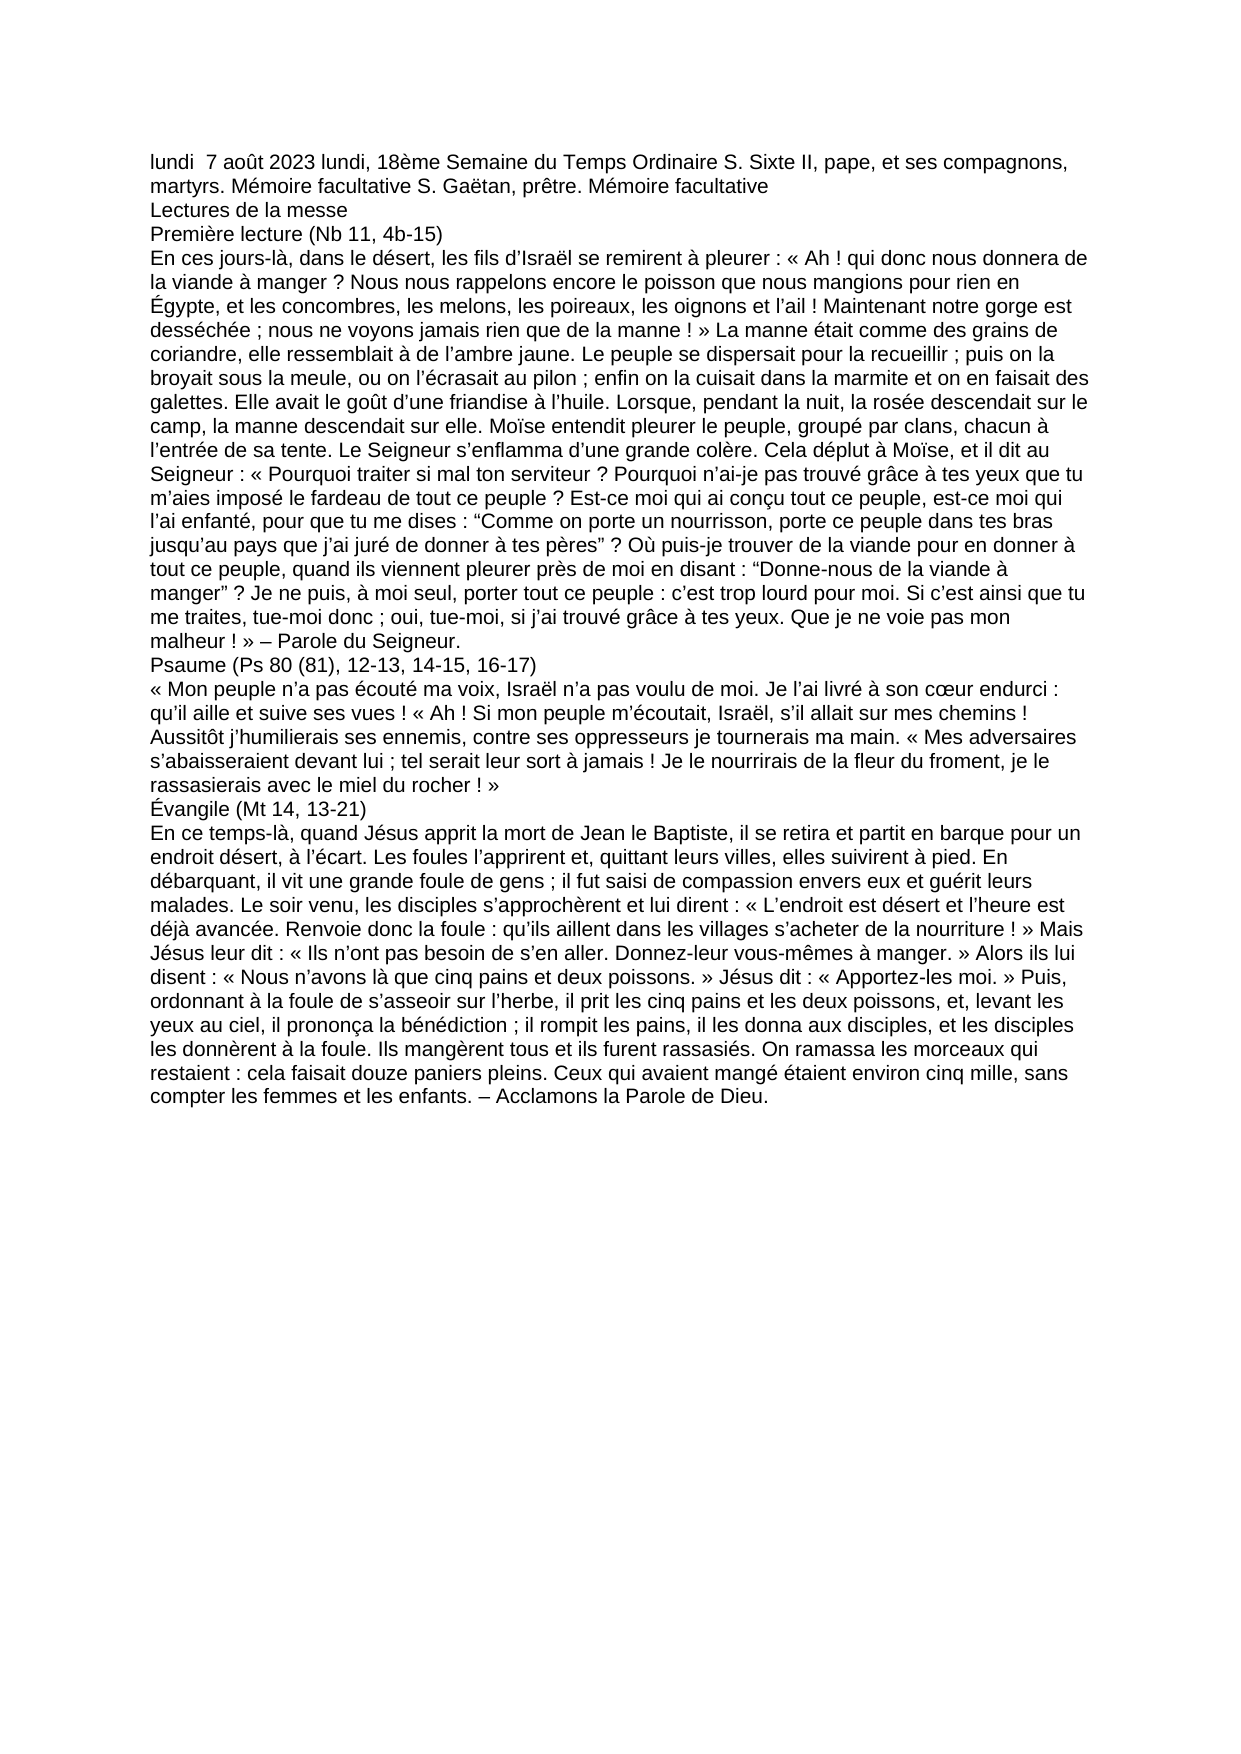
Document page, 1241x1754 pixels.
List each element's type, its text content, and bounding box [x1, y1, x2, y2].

text En ce temps-là, quand Jésus apprit la mort de Jean le Baptiste, il se retira et partit en barque pour un endroit désert, à l’écart. Les foules l’apprirent et, quittant leurs villes, elles suivirent à pied. En débarquant, il vit une grande foule de gens ; il fut saisi de compassion envers eux et guérit leurs malades. Le soir venu, les disciples s’approchèrent et lui dirent : « L’endroit est désert et l’heure est déjà avancée. Renvoie donc la foule : qu’ils aillent dans les villages s’acheter de la nourriture ! » Mais Jésus leur dit : « Ils n’ont pas besoin de s’en aller. Donnez-leur vous-mêmes à manger. » Alors ils lui disent : « Nous n’avons là que cinq pains et deux poissons. » Jésus dit : « Apportez-les moi. » Puis, ordonnant à la foule de s’asseoir sur l’herbe, il prit les cinq pains et les deux poissons, et, levant les yeux au ciel, il prononça la bénédiction ; il rompit les pains, il les donna aux disciples, et les disciples les donnèrent à la foule. Ils mangèrent tous et ils furent rassasiés. On ramassa les morceaux qui restaient : cela faisait douze paniers pleins. Ceux qui avaient mangé étaient environ cinq mille, sans compter les femmes et les enfants. – Acclamons la Parole de Dieu. [150, 821, 1090, 1108]
text « Mon peuple n’a pas écouté ma voix, Israël n’a pas voulu de moi. Je l’ai livré à son cœur endurci : qu’il aille et suive ses vues ! « Ah ! Si mon peuple m’écoutait, Israël, s’il allait sur mes chemins ! Aussitôt j’humilierais ses ennemis, contre ses oppresseurs je tournerais ma main. « Mes adversaires s’abaisseraient devant lui ; tel serait leur sort à jamais ! Je le nourrirais de la fleur du froment, je le rassasierais avec le miel du rocher ! » [150, 677, 1090, 797]
text En ces jours-là, dans le désert, les fils d’Israël se remirent à pleurer : « Ah ! qui donc nous donnera de la viande à manger ? Nous nous rappelons encore le poisson que nous mangions pour rien en Égypte, et les concombres, les melons, les poireaux, les oignons et l’ail ! Maintenant notre gorge est desséchée ; nous ne voyons jamais rien que de la manne ! » La manne était comme des grains de coriandre, elle ressemblait à de l’ambre jaune. Le peuple se dispersait pour la recueillir ; puis on la broyait sous la meule, ou on l’écrasait au pilon ; enfin on la cuisait dans la marmite et on en faisait des galettes. Elle avait le goût d’une friandise à l’huile. Lorsque, pendant la nuit, la rosée descendait sur le camp, la manne descendait sur elle. Moïse entendit pleurer le peuple, groupé par clans, chacun à l’entrée de sa tente. Le Seigneur s’enflamma d’une grande colère. Cela déplut à Moïse, et il dit au Seigneur : « Pourquoi traiter si mal ton serviteur ? Pourquoi n’ai-je pas trouvé grâce à tes yeux que tu m’aies imposé le fardeau de tout ce peuple ? Est-ce moi qui ai conçu tout ce peuple, est-ce moi qui l’ai enfanté, pour que tu me dises : “Comme on porte un nourrisson, porte ce peuple dans tes bras jusqu’au pays que j’ai juré de donner à tes pères” ? Où puis-je trouver de la viande pour en donner à tout ce peuple, quand ils viennent pleurer près de moi en disant : “Donne-nous de la viande à manger” ? Je ne puis, à moi seul, porter tout ce peuple : c’est trop lourd pour moi. Si c’est ainsi que tu me traites, tue-moi donc ; oui, tue-moi, si j’ai trouvé grâce à tes yeux. Que je ne voie pas mon malheur ! » – Parole du Seigneur. [150, 246, 1090, 653]
